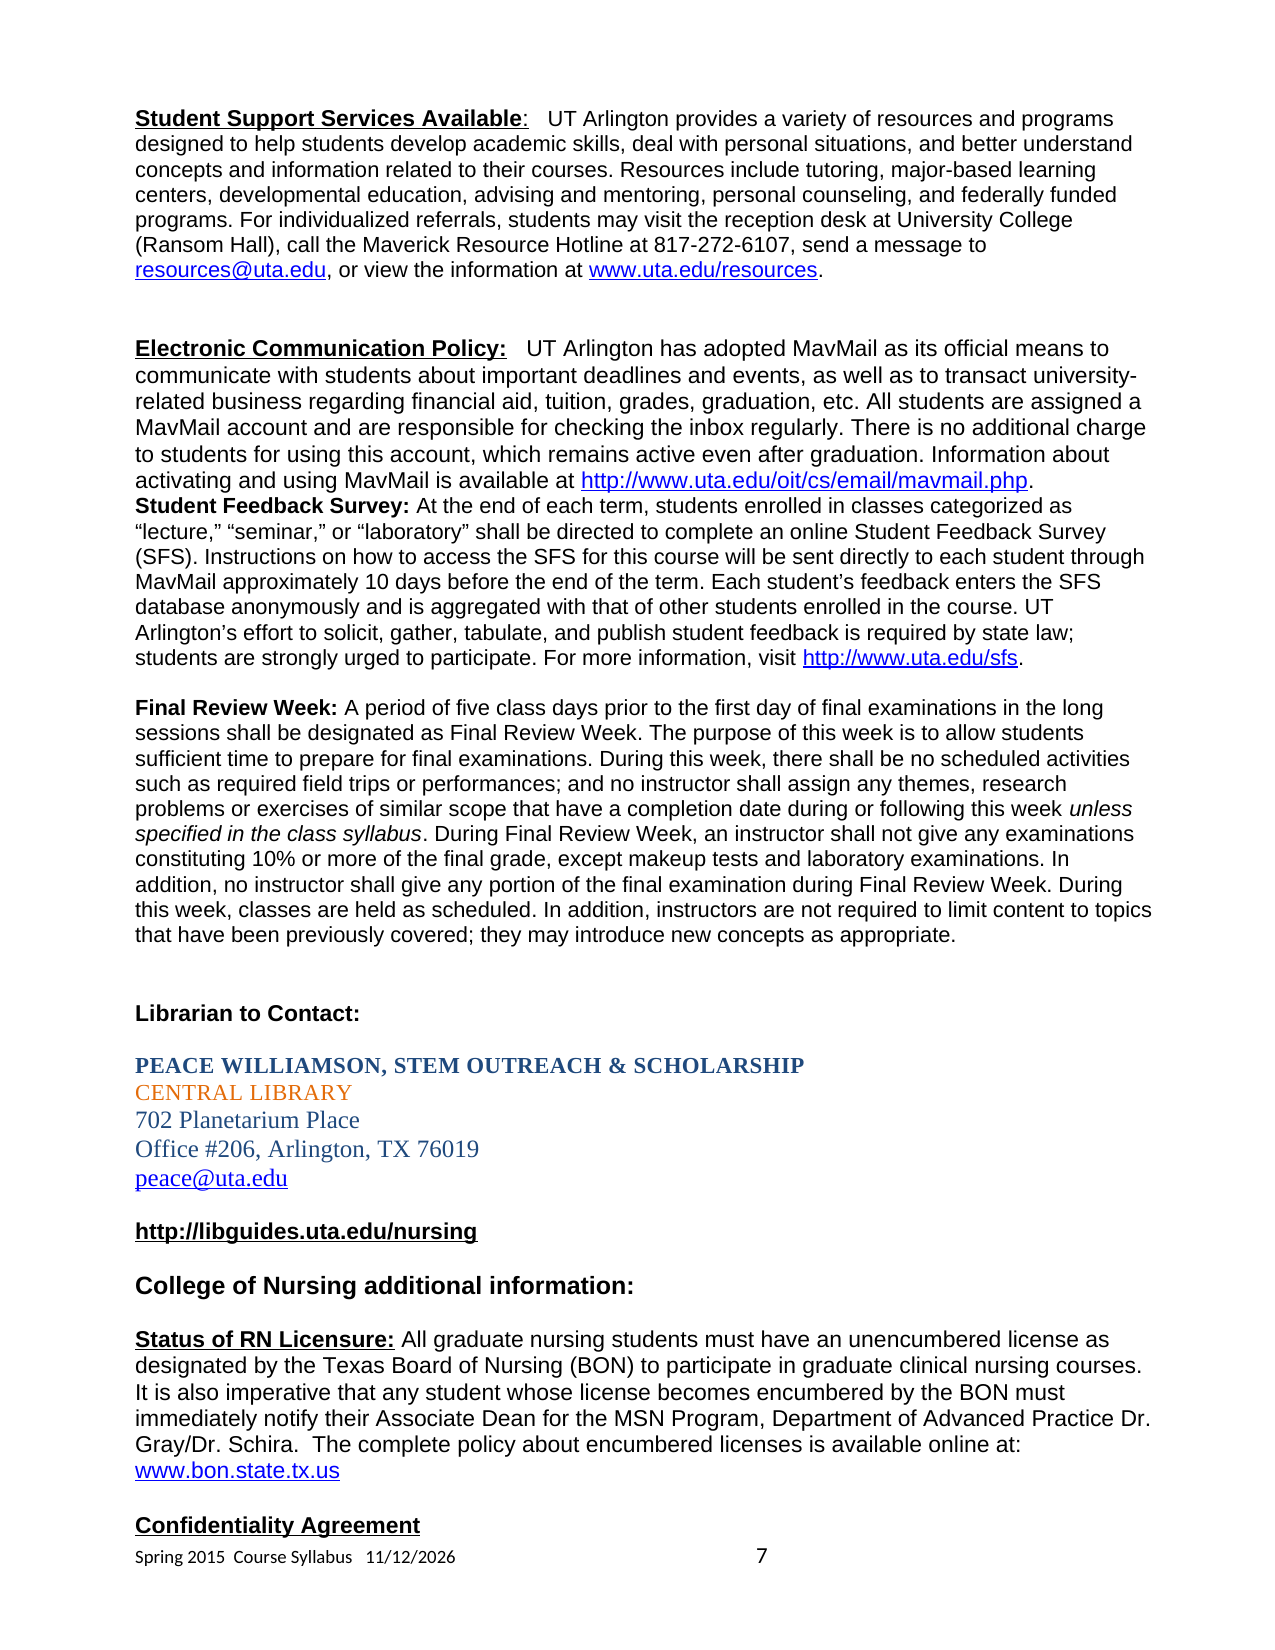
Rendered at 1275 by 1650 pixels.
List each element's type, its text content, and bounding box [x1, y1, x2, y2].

text Electronic Communication Policy: UT Arlington has adopted MavMail as its official means to communicate with students about important deadlines and events, as well as to transact university-related business regarding financial aid, tuition, grades, graduation, etc. All students are assigned a MavMail account and are responsible for checking the inbox regularly. There is no additional charge to students for using this account, which remains active even after graduation. Information about activating and using MavMail is available at http://www.uta.edu/oit/cs/email/mavmail.php. [135, 335, 1155, 493]
text Status of RN Licensure: All graduate nursing students must have an unencumbered license as designated by the Texas Board of Nursing (BON) to participate in graduate clinical nursing courses. It is also imperative that any student whose license becomes encumbered by the BON must immediately notify their Associate Dean for the MSN Program, Department of Advanced Practice Dr. Gray/Dr. Schira. The complete policy about encumbered licenses is available online at: www.bon.state.tx.us [135, 1326, 1155, 1484]
text Librarian to Contact: [135, 1000, 1215, 1026]
text 702 Planetarium Place [135, 1105, 1155, 1134]
text Office #206, Arlington, TX 76019 peace@uta.edu [135, 1134, 1155, 1192]
text Confidentiality Agreement [135, 1512, 1155, 1538]
text Student Support Services Available: UT Arlington provides a variety of resources and programs designed to help students develop academic skills, deal with personal situations, and better understand concepts and information related to their courses. Resources include tutoring, major-based learning centers, developmental education, advising and mentoring, personal counseling, and federally funded programs. For individualized referrals, students may visit the reception desk at University College (Ransom Hall), call the Maverick Resource Hotline at 817-272-6107, send a message to resources@uta.edu, or view the information at www.uta.edu/resources. [135, 105, 1155, 283]
text Final Review Week: A period of five class days prior to the first day of final examinations in the long sessions shall be designated as Final Review Week. The purpose of this week is to allow students sufficient time to prepare for final examinations. During this week, there shall be no scheduled activities such as required field trips or performances; and no instructor shall assign any themes, research problems or exercises of similar scope that have a completion date during or following this week unless specified in the class syllabus. During Final Review Week, an instructor shall not give any examinations constituting 10% or more of the final grade, except makeup tests and laboratory examinations. In addition, no instructor shall give any portion of the final examination during Final Review Week. During this week, classes are held as scheduled. In addition, instructors are not required to limit content to topics that have been previously covered; they may introduce new concepts as appropriate. [135, 695, 1155, 947]
text http://libguides.uta.edu/nursing [135, 1218, 1155, 1244]
text PEACE WILLIAMSON, STEM Outreach & Scholarship [135, 1053, 1155, 1079]
text College of Nursing additional information: [135, 1271, 1155, 1299]
text CENTRAL LIBRARY [135, 1079, 1155, 1105]
text Student Feedback Survey: At the end of each term, students enrolled in classes categorized as “lecture,” “seminar,” or “laboratory” shall be directed to complete an online Student Feedback Survey (SFS). Instructions on how to access the SFS for this course will be sent directly to each student through MavMail approximately 10 days before the end of the term. Each student’s feedback enters the SFS database anonymously and is aggregated with that of other students enrolled in the course. UT Arlington’s effort to solicit, gather, tabulate, and publish student feedback is required by state law; students are strongly urged to participate. For more information, visit http://www.uta.edu/sfs. [135, 493, 1155, 670]
